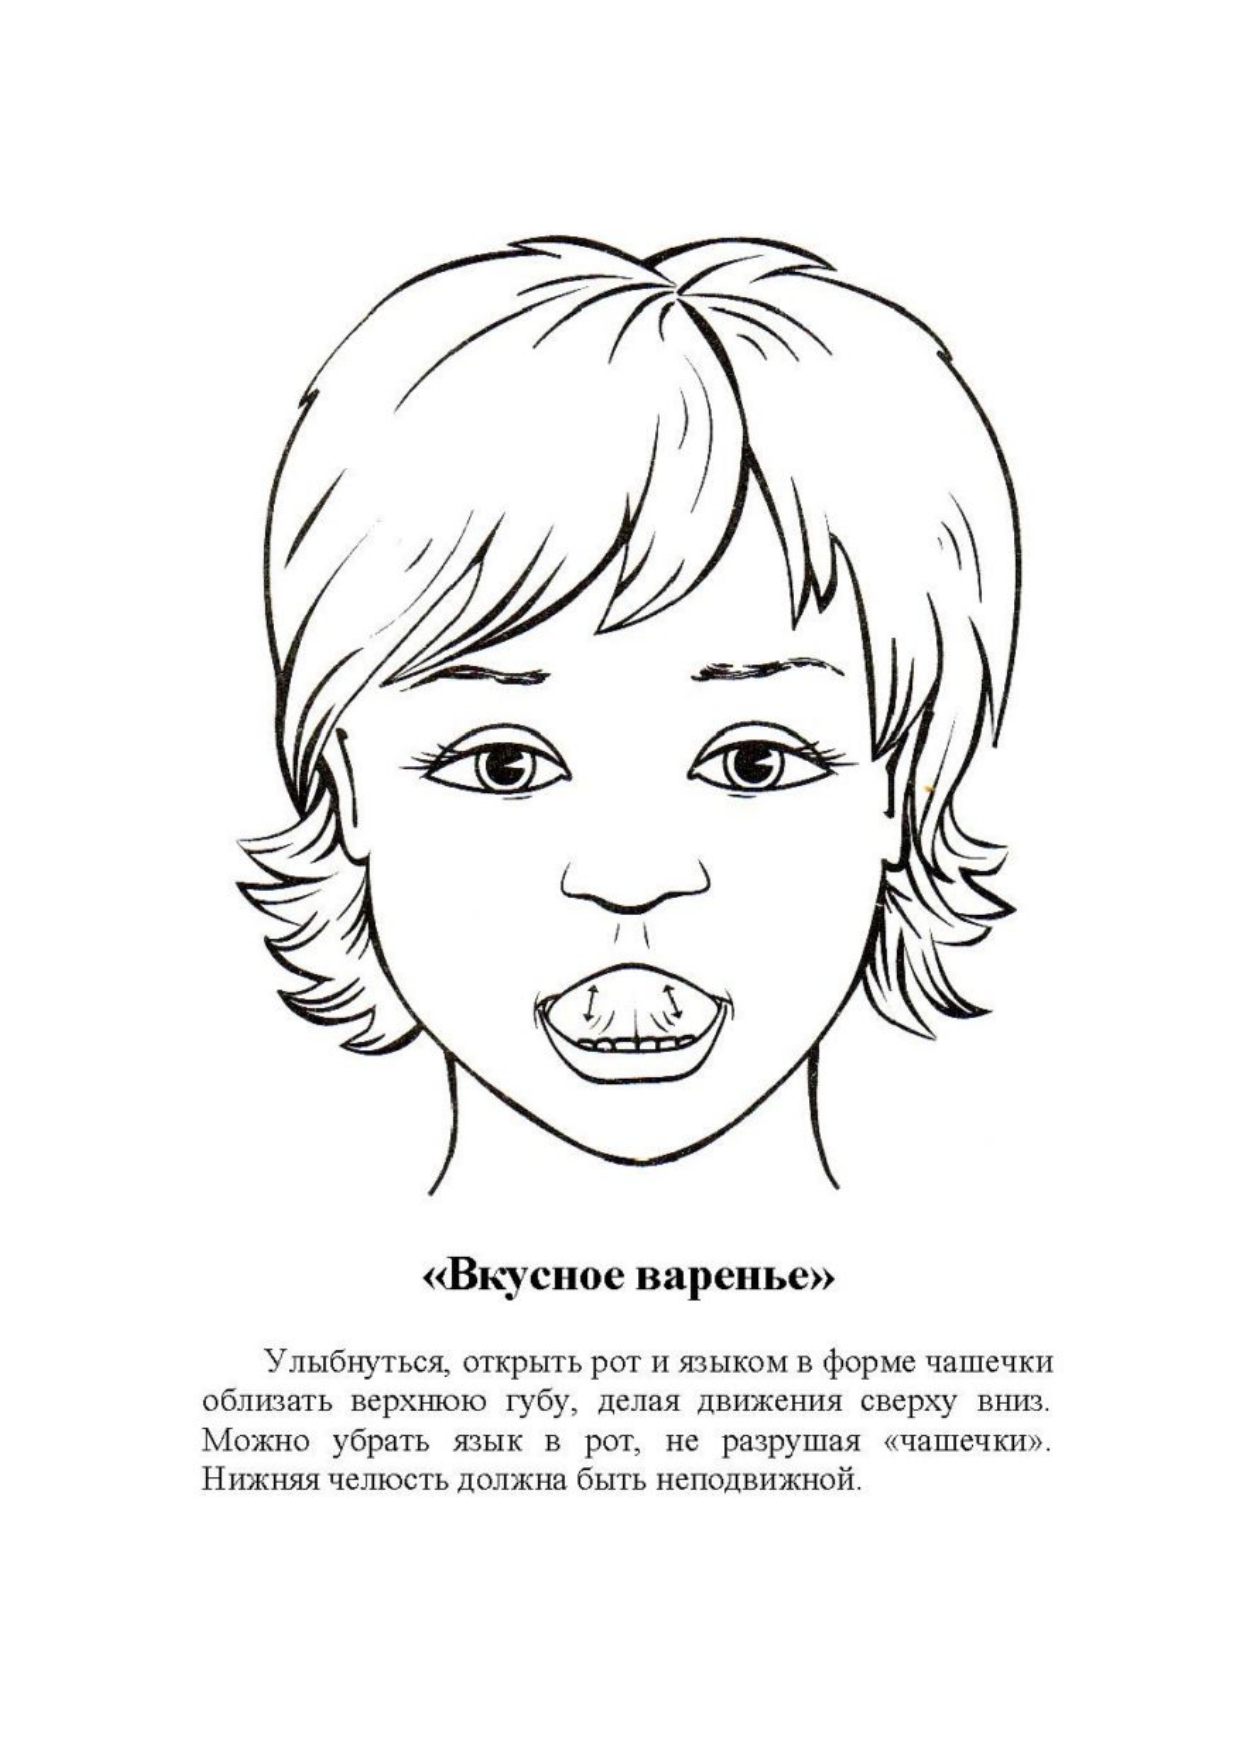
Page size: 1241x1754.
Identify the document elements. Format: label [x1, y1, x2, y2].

picture [103, 118, 1126, 1565]
